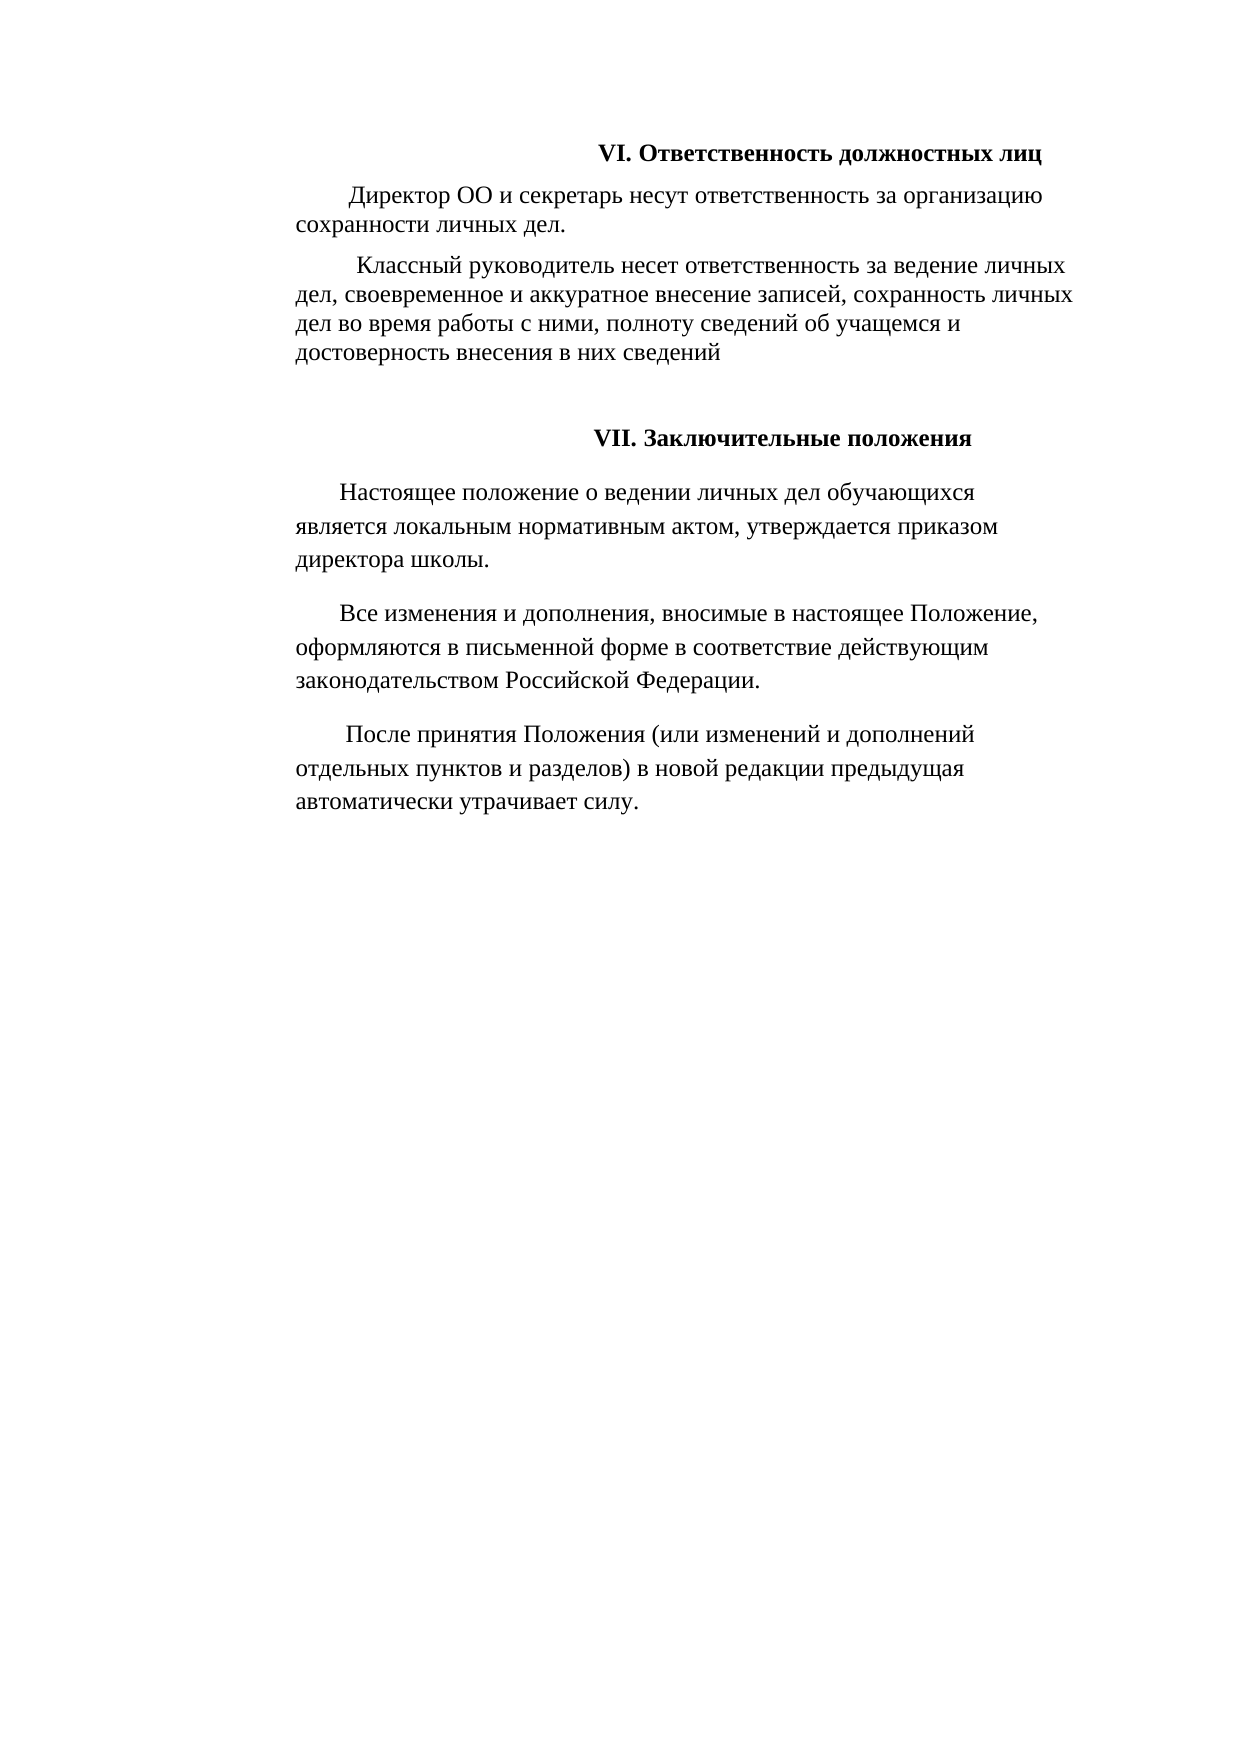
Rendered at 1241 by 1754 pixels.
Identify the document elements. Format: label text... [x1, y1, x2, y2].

list Настоящее положение о ведении личных дел обучающихся является локальным нормативным актом, утверждается приказом директора школы. [295, 477, 1046, 573]
subtitle Ответственность должностных лиц [598, 138, 1152, 166]
list Директор ОО и секретарь несут ответственность за организацию сохранности личных дел. [295, 180, 1105, 237]
list После принятия Положения (или изменений и дополнений отдельных пунктов и разделов) в новой редакции предыдущая автоматически утрачивает силу. [295, 719, 1057, 815]
list Все изменения и дополнения, вносимые в настоящее Положение, оформляются в письменной форме в соответствие действующим законодательством Российской Федерации. [295, 598, 1057, 694]
list Классный руководитель несет ответственность за ведение личных дел, своевременное и аккуратное внесение записей, сохранность личных дел во время работы с ними, полноту сведений об учащемся и достоверность внесения в них сведений [295, 250, 1105, 366]
subtitle Заключительные положения [593, 423, 1152, 452]
